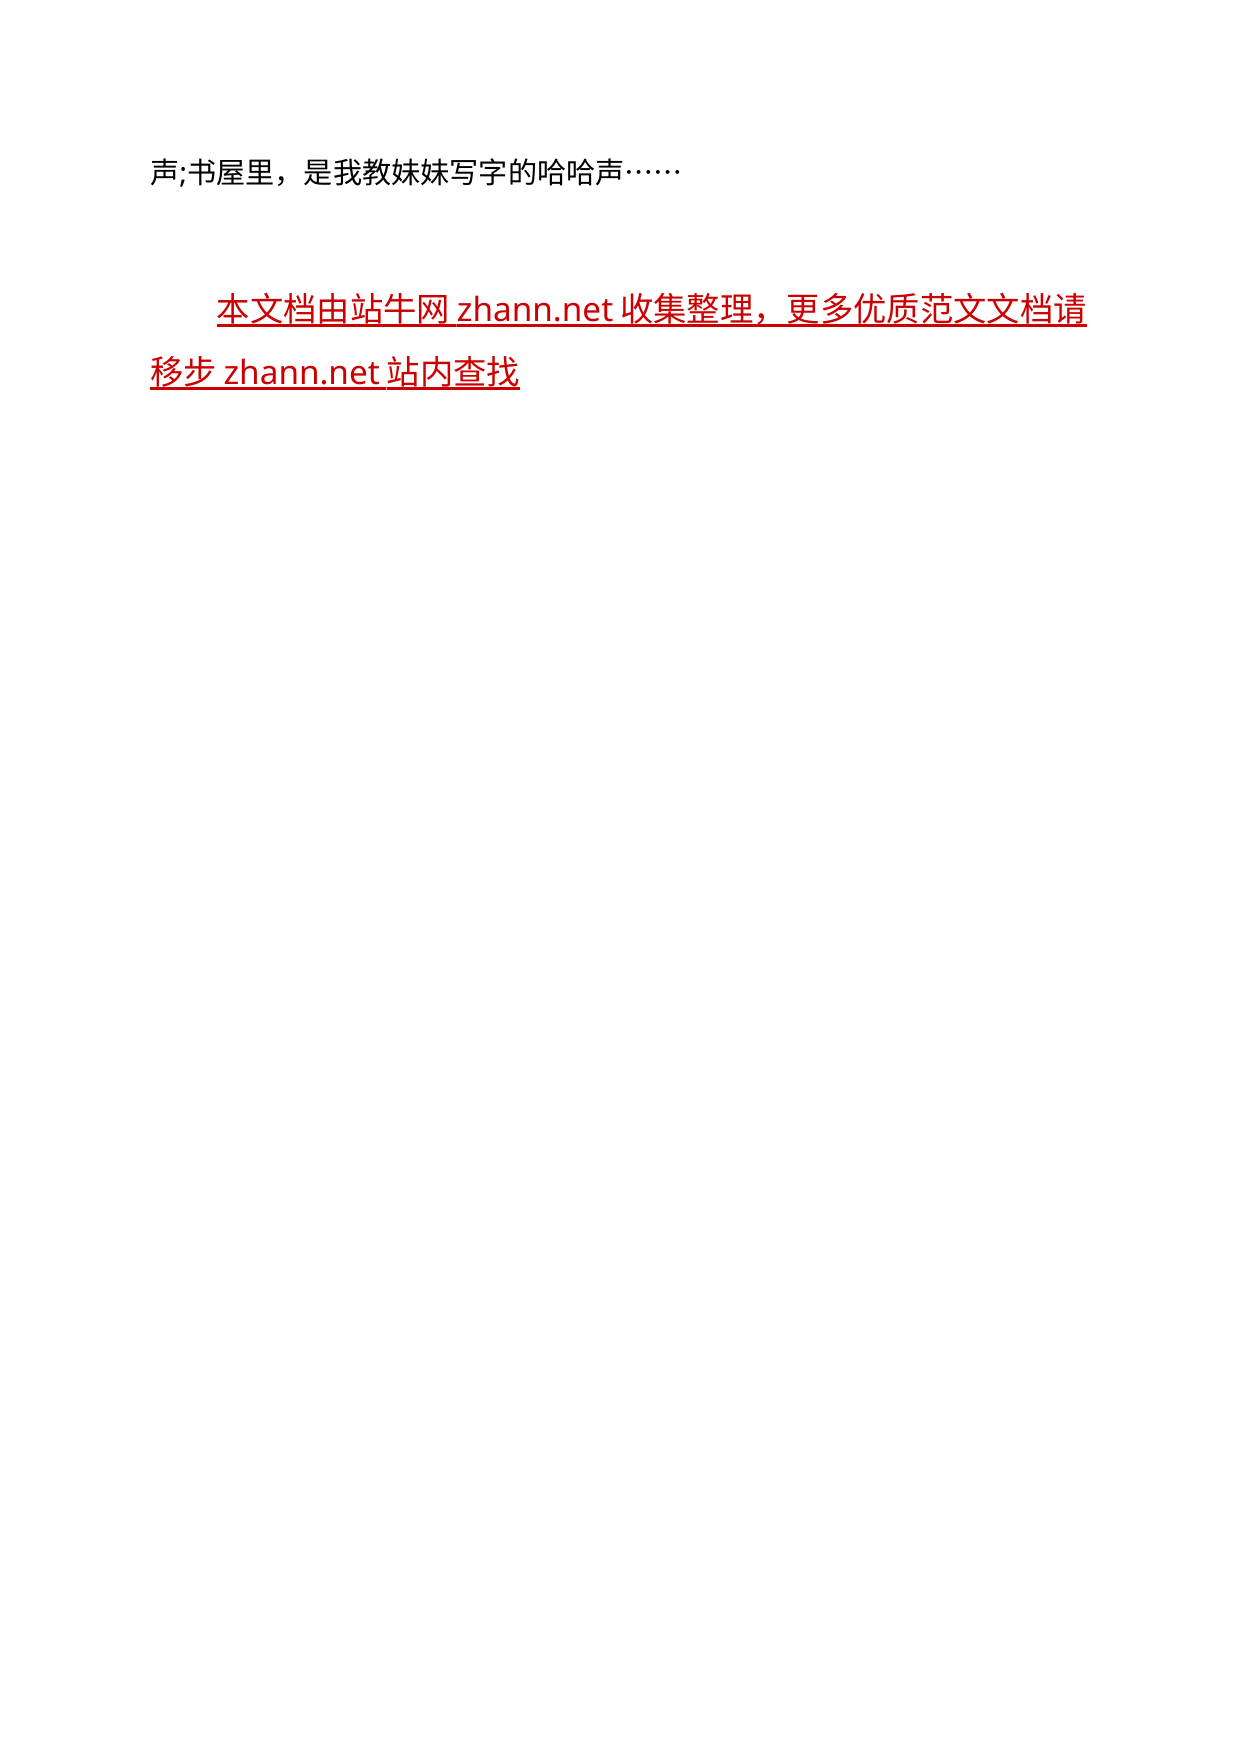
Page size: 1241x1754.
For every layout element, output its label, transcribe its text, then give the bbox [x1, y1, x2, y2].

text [150, 150, 1090, 192]
text 本文档由站牛网zhann.net收集整理，更多优质范文文档请移步zhann.net站内查找 [150, 283, 1090, 394]
